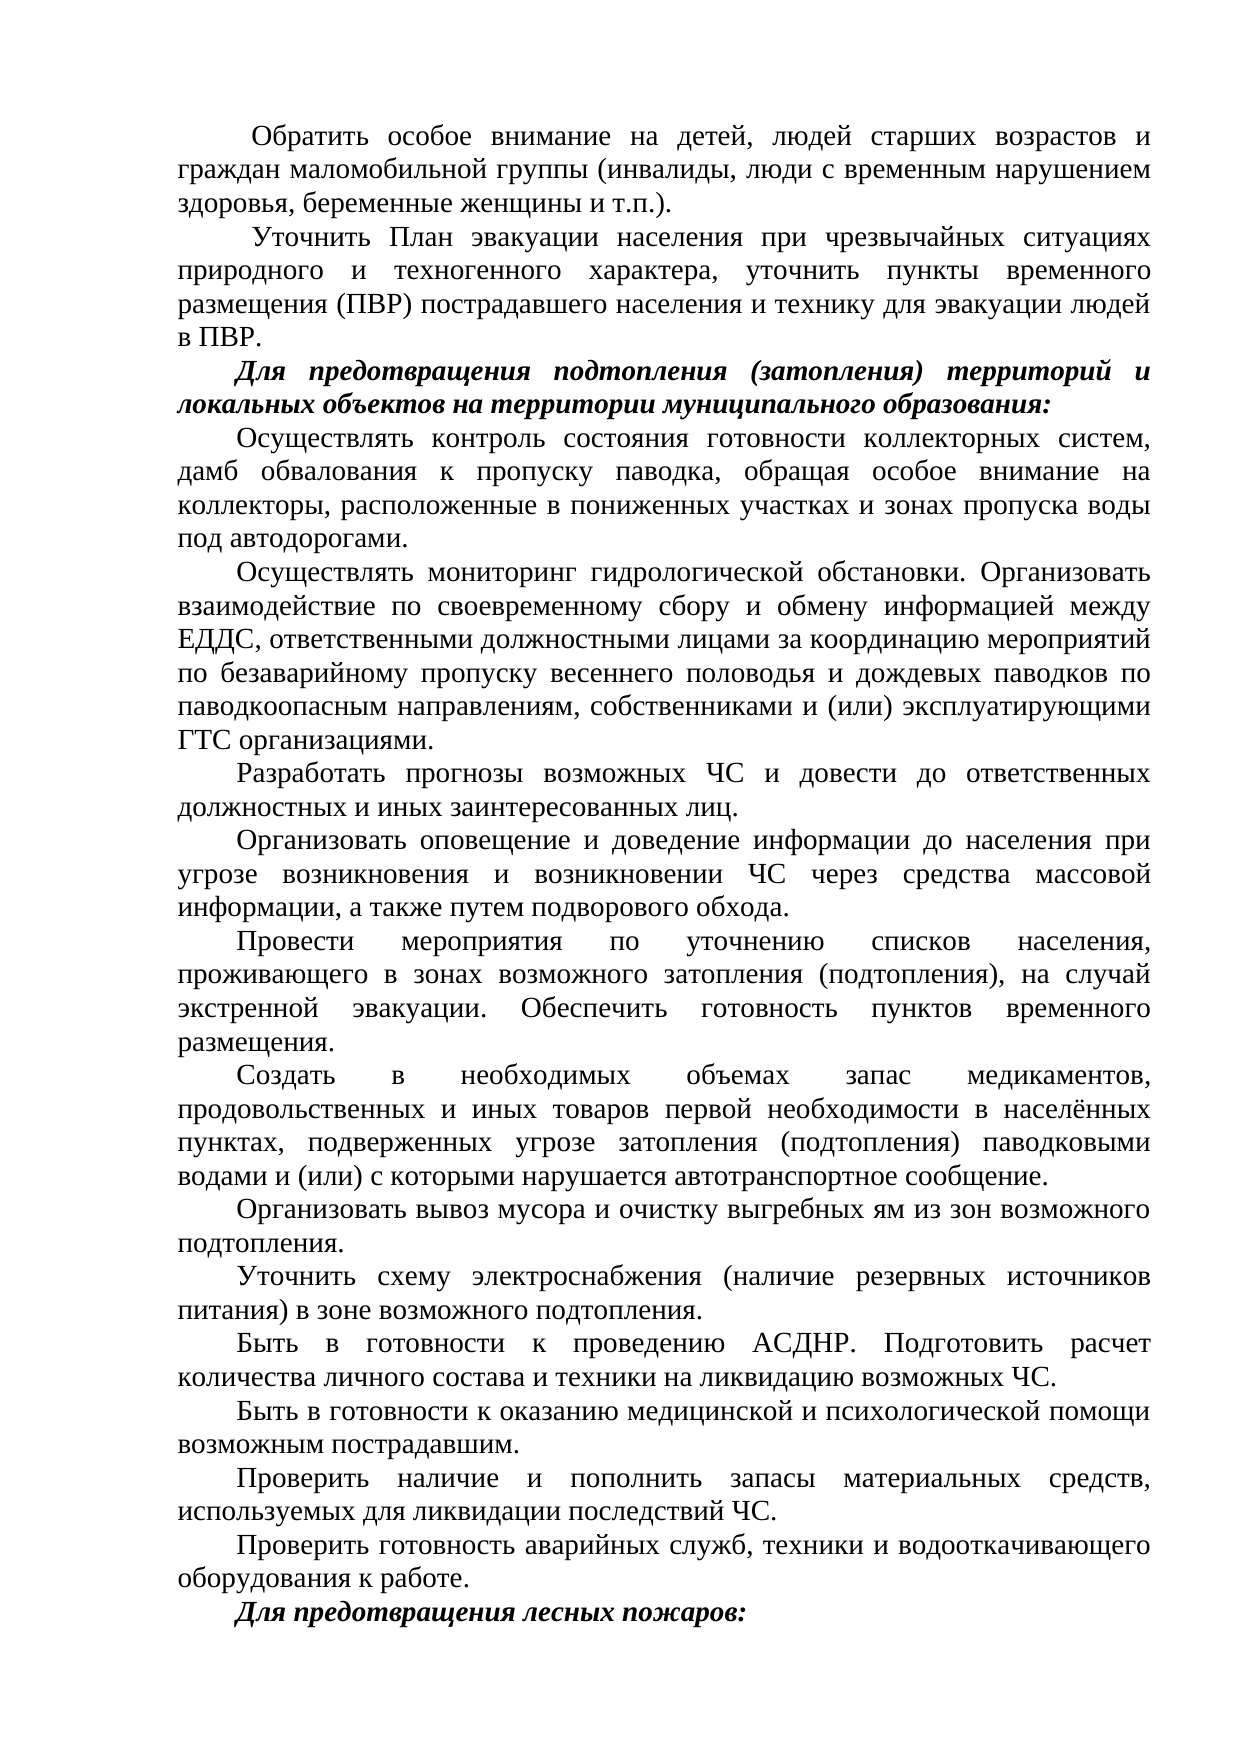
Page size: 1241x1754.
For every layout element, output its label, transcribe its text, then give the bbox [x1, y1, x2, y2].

text Организовать вывоз мусора и очистку выгребных ям из зон возможного подтопления. [177, 1191, 1152, 1258]
text Провести мероприятия по уточнению списков населения, проживающего в зонах возможного затопления (подтопления), на случай экстренной эвакуации. Обеспечить готовность пунктов временного размещения. [177, 923, 1152, 1057]
text Для предотвращения подтопления (затопления) территорий и локальных объектов на территории муниципального образования: [177, 353, 1152, 420]
text Разработать прогнозы возможных ЧС и довести до ответственных должностных и иных заинтересованных лиц. [177, 755, 1152, 822]
text Проверить наличие и пополнить запасы материальных средств, используемых для ликвидации последствий ЧС. [177, 1460, 1152, 1527]
text Организовать оповещение и доведение информации до населения при угрозе возникновения и возникновении ЧС через средства массовой информации, а также путем подворового обхода. [177, 822, 1152, 923]
text Осуществлять мониторинг гидрологической обстановки. Организовать взаимодействие по своевременному сбору и обмену информацией между ЕДДС, ответственными должностными лицами за координацию мероприятий по безаварийному пропуску весеннего половодья и дождевых паводков по паводкоопасным направлениям, собственниками и (или) эксплуатирующими ГТС организациями. [177, 554, 1152, 755]
text Быть в готовности к оказанию медицинской и психологической помощи возможным пострадавшим. [177, 1393, 1152, 1460]
text Обратить особое внимание на детей, людей старших возрастов и граждан маломобильной группы (инвалиды, люди с временным нарушением здоровья, беременные женщины и т.п.). [177, 118, 1152, 219]
text Создать в необходимых объемах запас медикаментов, продовольственных и иных товаров первой необходимости в населённых пунктах, подверженных угрозе затопления (подтопления) паводковыми водами и (или) с которыми нарушается автотранспортное сообщение. [177, 1057, 1152, 1191]
text Проверить готовность аварийных служб, техники и водооткачивающего оборудования к работе. [177, 1527, 1152, 1594]
text Быть в готовности к проведению АСДНР. Подготовить расчет количества личного состава и техники на ликвидацию возможных ЧС. [177, 1326, 1152, 1393]
text Уточнить План эвакуации населения при чрезвычайных ситуациях природного и техногенного характера, уточнить пункты временного размещения (ПВР) пострадавшего населения и технику для эвакуации людей в ПВР. [177, 219, 1152, 353]
text Уточнить схему электроснабжения (наличие резервных источников питания) в зоне возможного подтопления. [177, 1258, 1152, 1326]
text Для предотвращения лесных пожаров: [177, 1594, 1152, 1627]
text Осуществлять контроль состояния готовности коллекторных систем, дамб обвалования к пропуску паводка, обращая особое внимание на коллекторы, расположенные в пониженных участках и зонах пропуска воды под автодорогами. [177, 420, 1152, 554]
